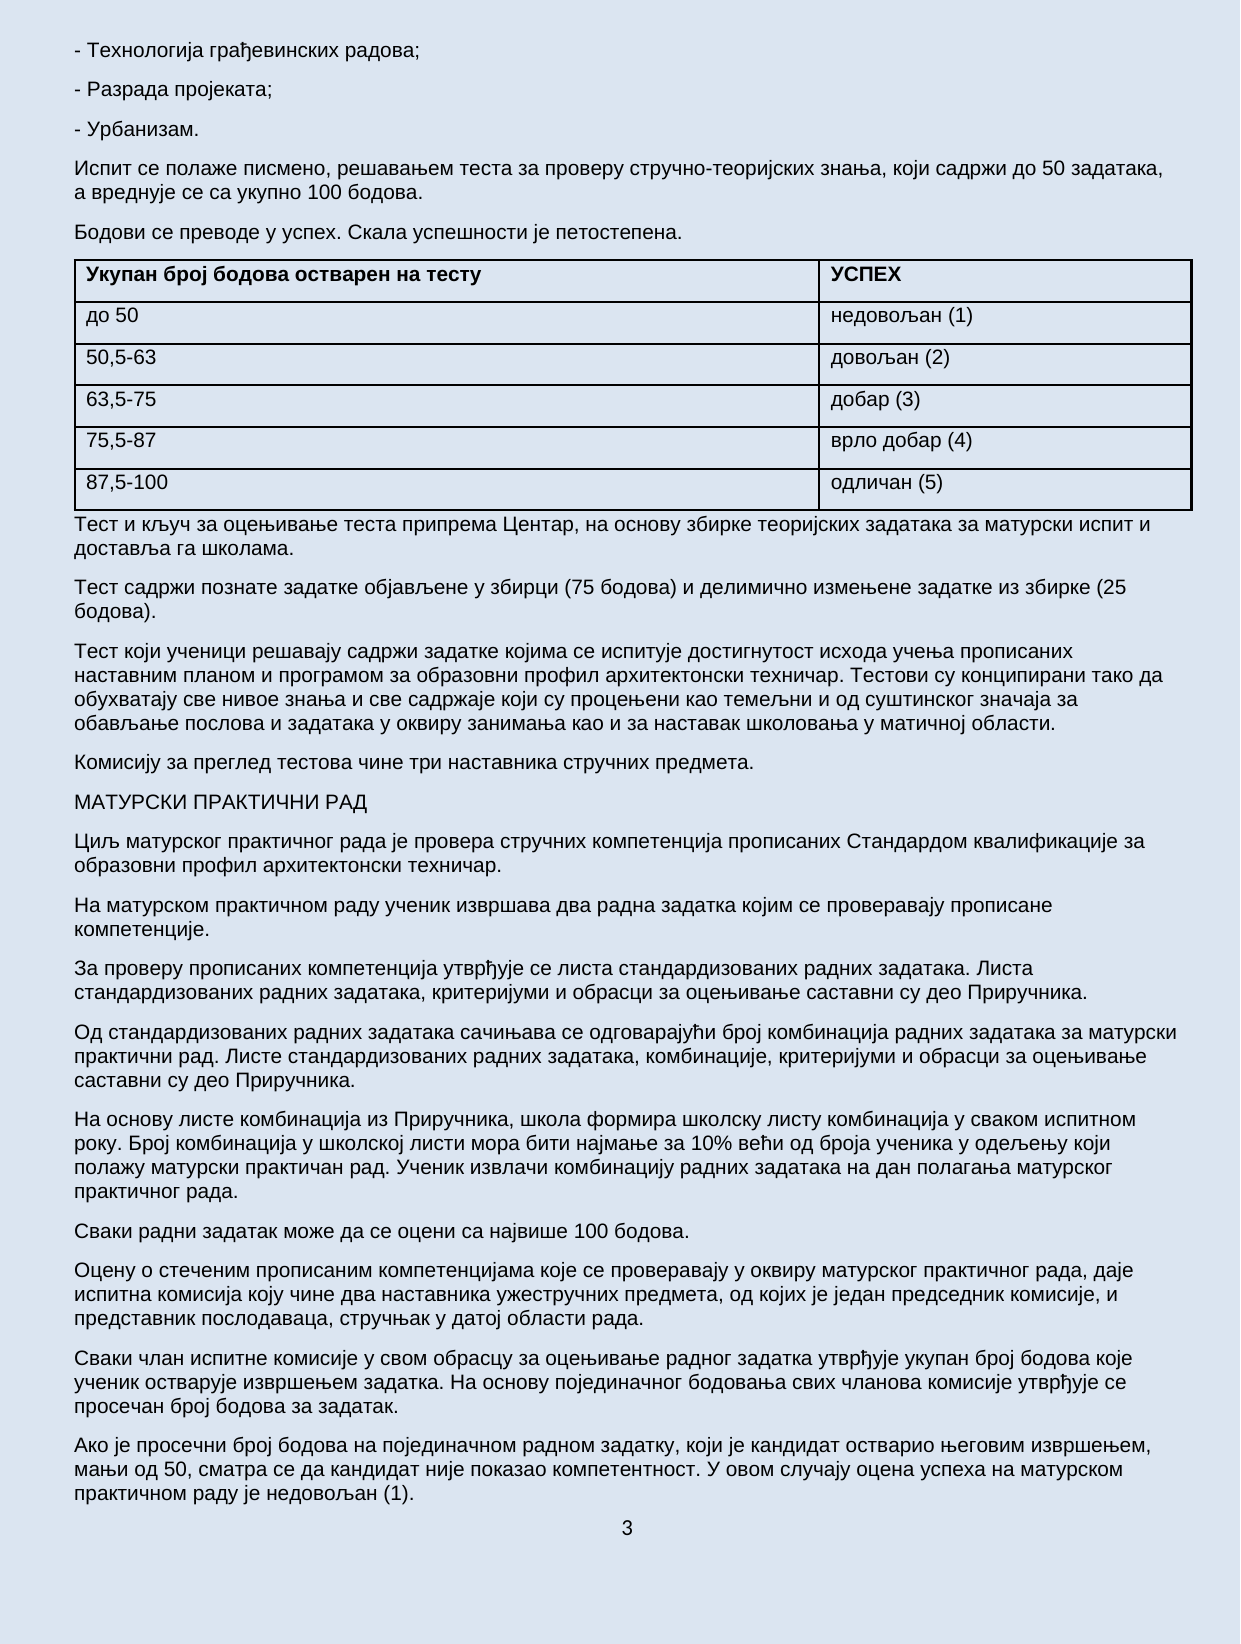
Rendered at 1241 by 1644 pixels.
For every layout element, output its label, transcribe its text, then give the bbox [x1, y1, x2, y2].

text Бодови се преводе у успех. Скала успешности је петостепена. [74, 220, 1180, 244]
table_cell 63,5-75 [76, 386, 818, 426]
table_header Укупан број бодова остварен на тесту [76, 261, 818, 301]
table_cell до 50 [76, 303, 818, 343]
text На матурском практичном раду ученик извршава два радна задатка којим се проверавају прописане компетенције. [74, 893, 1180, 941]
text Сваки члан испитне комисије у свом обрасцу за оцењивање радног задатка утврђује укупан број бодова које ученик остварује извршењем задатка. На основу појединачног бодовања свих чланова комисије утврђује се просечан број бодова за задатак. [74, 1346, 1180, 1418]
text Оцену о стеченим прописаним компетенцијама које се проверавају у оквиру матурског практичног рада, даје испитна комисија коју чине два наставника ужестручних предмета, од којих је један председник комисије, и представник послодаваца, стручњак у датој области рада. [74, 1258, 1180, 1330]
table_cell довољан (2) [820, 345, 1190, 384]
table_cell врло добар (4) [820, 428, 1190, 468]
text - Разрада пројеката; [74, 77, 1180, 101]
text Од стандардизованих радних задатака сачињава се одговарајући број комбинација радних задатака за матурски практични рад. Листе стандардизованих радних задатака, комбинације, критеријуми и обрасци за оцењивање саставни су део Приручника. [74, 1020, 1180, 1092]
table_cell недовољан (1) [820, 303, 1190, 343]
text Циљ матурског практичног рада је провера стручних компетенција прописаних Стандардом квалификације за образовни профил архитектонски техничар. [74, 829, 1180, 877]
text - Урбанизам. [74, 117, 1180, 141]
text Тест и кључ за оцењивање теста припрема Центар, на основу збирке теоријских задатака за матурски испит и доставља га школама. [74, 511, 1180, 559]
text Сваки радни задатак може да се оцени са највише 100 бодова. [74, 1219, 1180, 1243]
text Тест који ученици решавају садржи задатке којима се испитује достигнутост исхода учења прописаних наставним планом и програмом за образовни профил архитектонски техничар. Тестови су конципирани тако да обухватају све нивое знања и све садржаје који су процењени као темељни и од суштинског значаја за обављање послова и задатака у оквиру занимања као и за наставак школовања у матичној области. [74, 638, 1180, 734]
table_cell 87,5-100 [76, 470, 818, 509]
text Ако је просечни број бодова на појединачном радном задатку, који је кандидат остварио његовим извршењем, мањи од 50, сматра се да кандидат није показао компетентност. У овом случају оцена успеха на матурском практичном раду је недовољан (1). [74, 1433, 1180, 1505]
text На основу листе комбинација из Приручника, школа формира школску листу комбинација у сваком испитном року. Број комбинација у школској листи мора бити најмање за 10% већи од броја ученика у одељењу који полажу матурски практичан рад. Ученик извлачи комбинацију радних задатака на дан полагања матурског практичног рада. [74, 1107, 1180, 1203]
table_cell добар (3) [820, 386, 1190, 426]
table_header УСПЕХ [820, 261, 1190, 301]
text МАТУРСКИ ПРАКТИЧНИ РАД [74, 789, 1180, 813]
text Тест садржи познате задатке објављене у збирци (75 бодова) и делимично измењене задатке из збирке (25 бодова). [74, 575, 1180, 623]
text Комисију за преглед тестова чине три наставника стручних предмета. [74, 750, 1180, 774]
text Испит се полаже писмено, решавањем теста за проверу стручно-теоријских знања, који садржи до 50 задатака, а вреднује се са укупно 100 бодова. [74, 156, 1180, 204]
table_cell одличан (5) [820, 470, 1190, 509]
table_cell 75,5-87 [76, 428, 818, 468]
text - Технологија грађевинских радова; [74, 37, 1180, 61]
table_cell 50,5-63 [76, 345, 818, 384]
text За проверу прописаних компетенција утврђује се листа стандардизованих радних задатака. Листа стандардизованих радних задатака, критеријуми и обрасци за оцењивање саставни су део Приручника. [74, 956, 1180, 1004]
